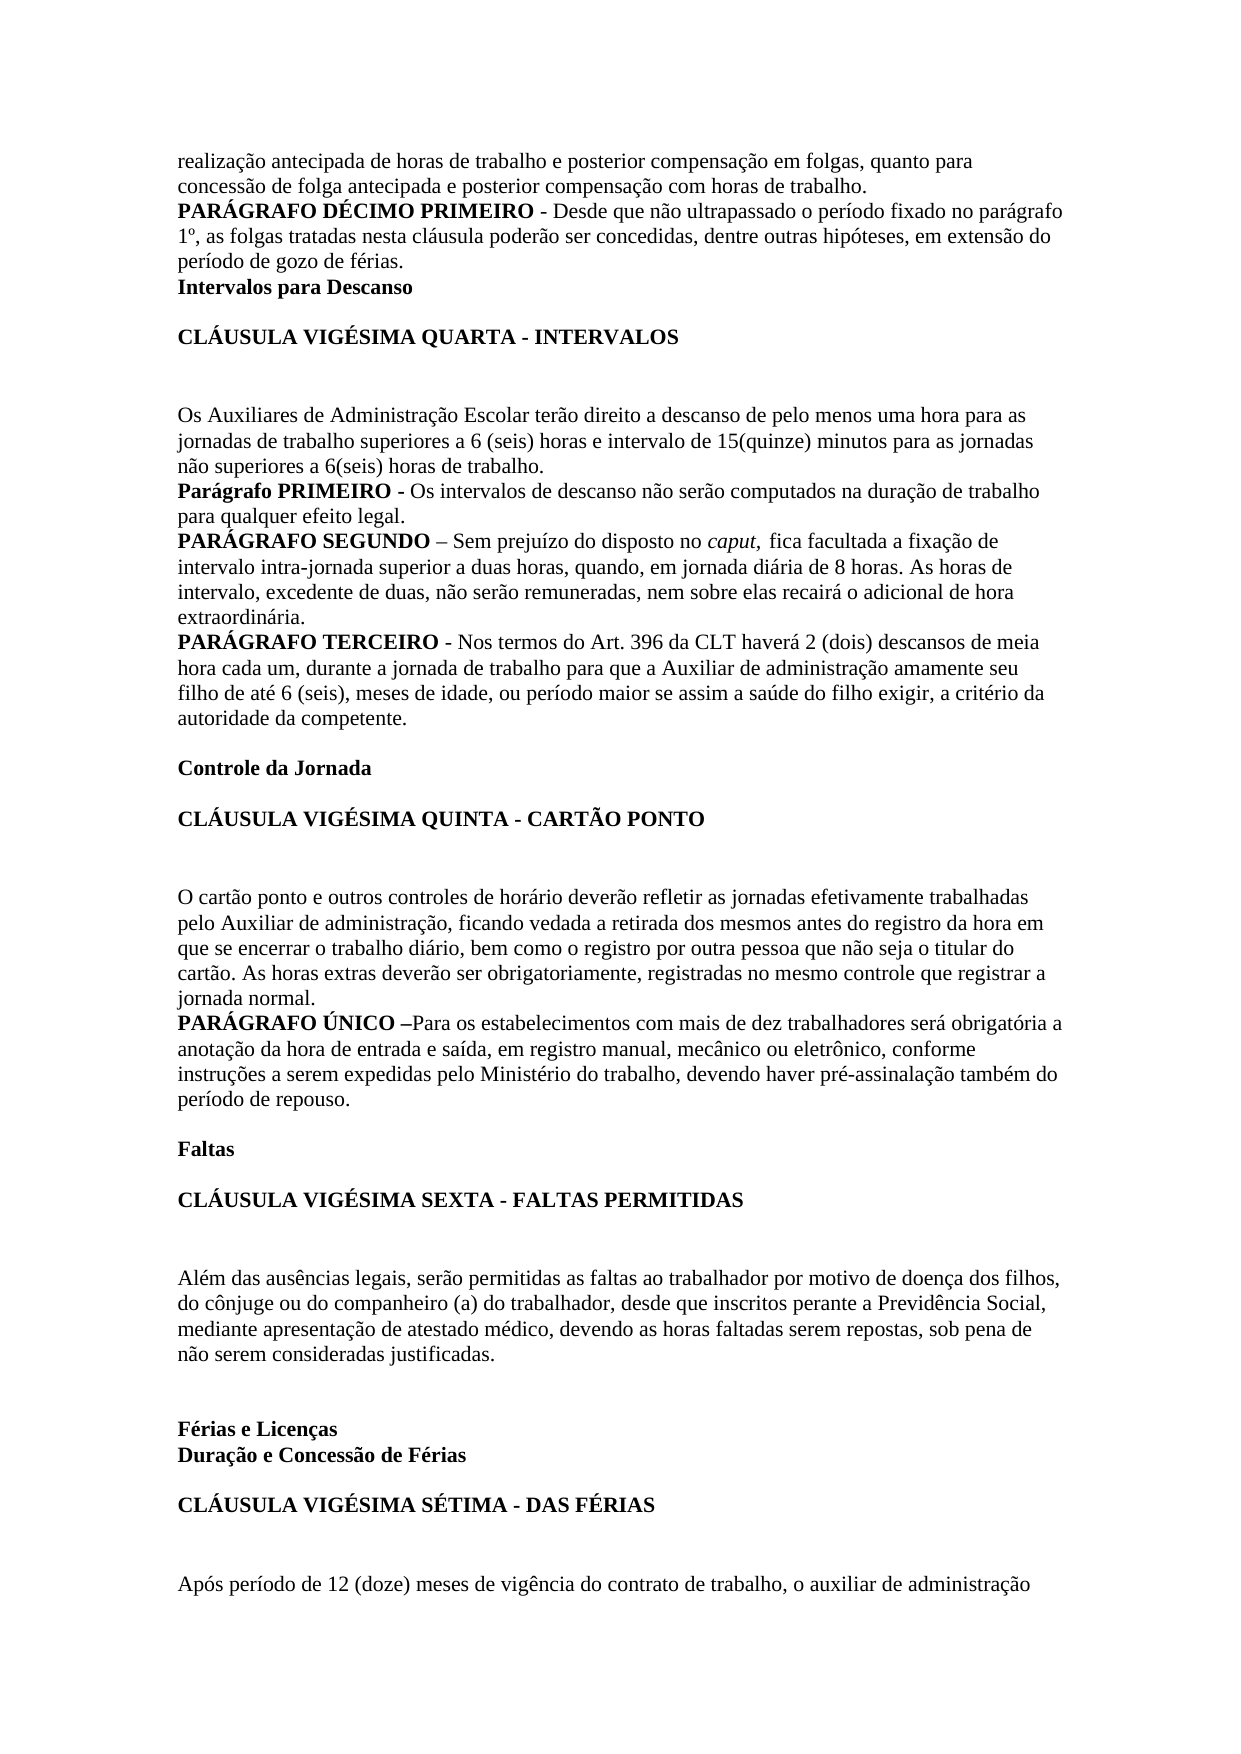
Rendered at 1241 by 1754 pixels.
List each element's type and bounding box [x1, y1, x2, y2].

table_cell [177, 148, 1063, 1596]
